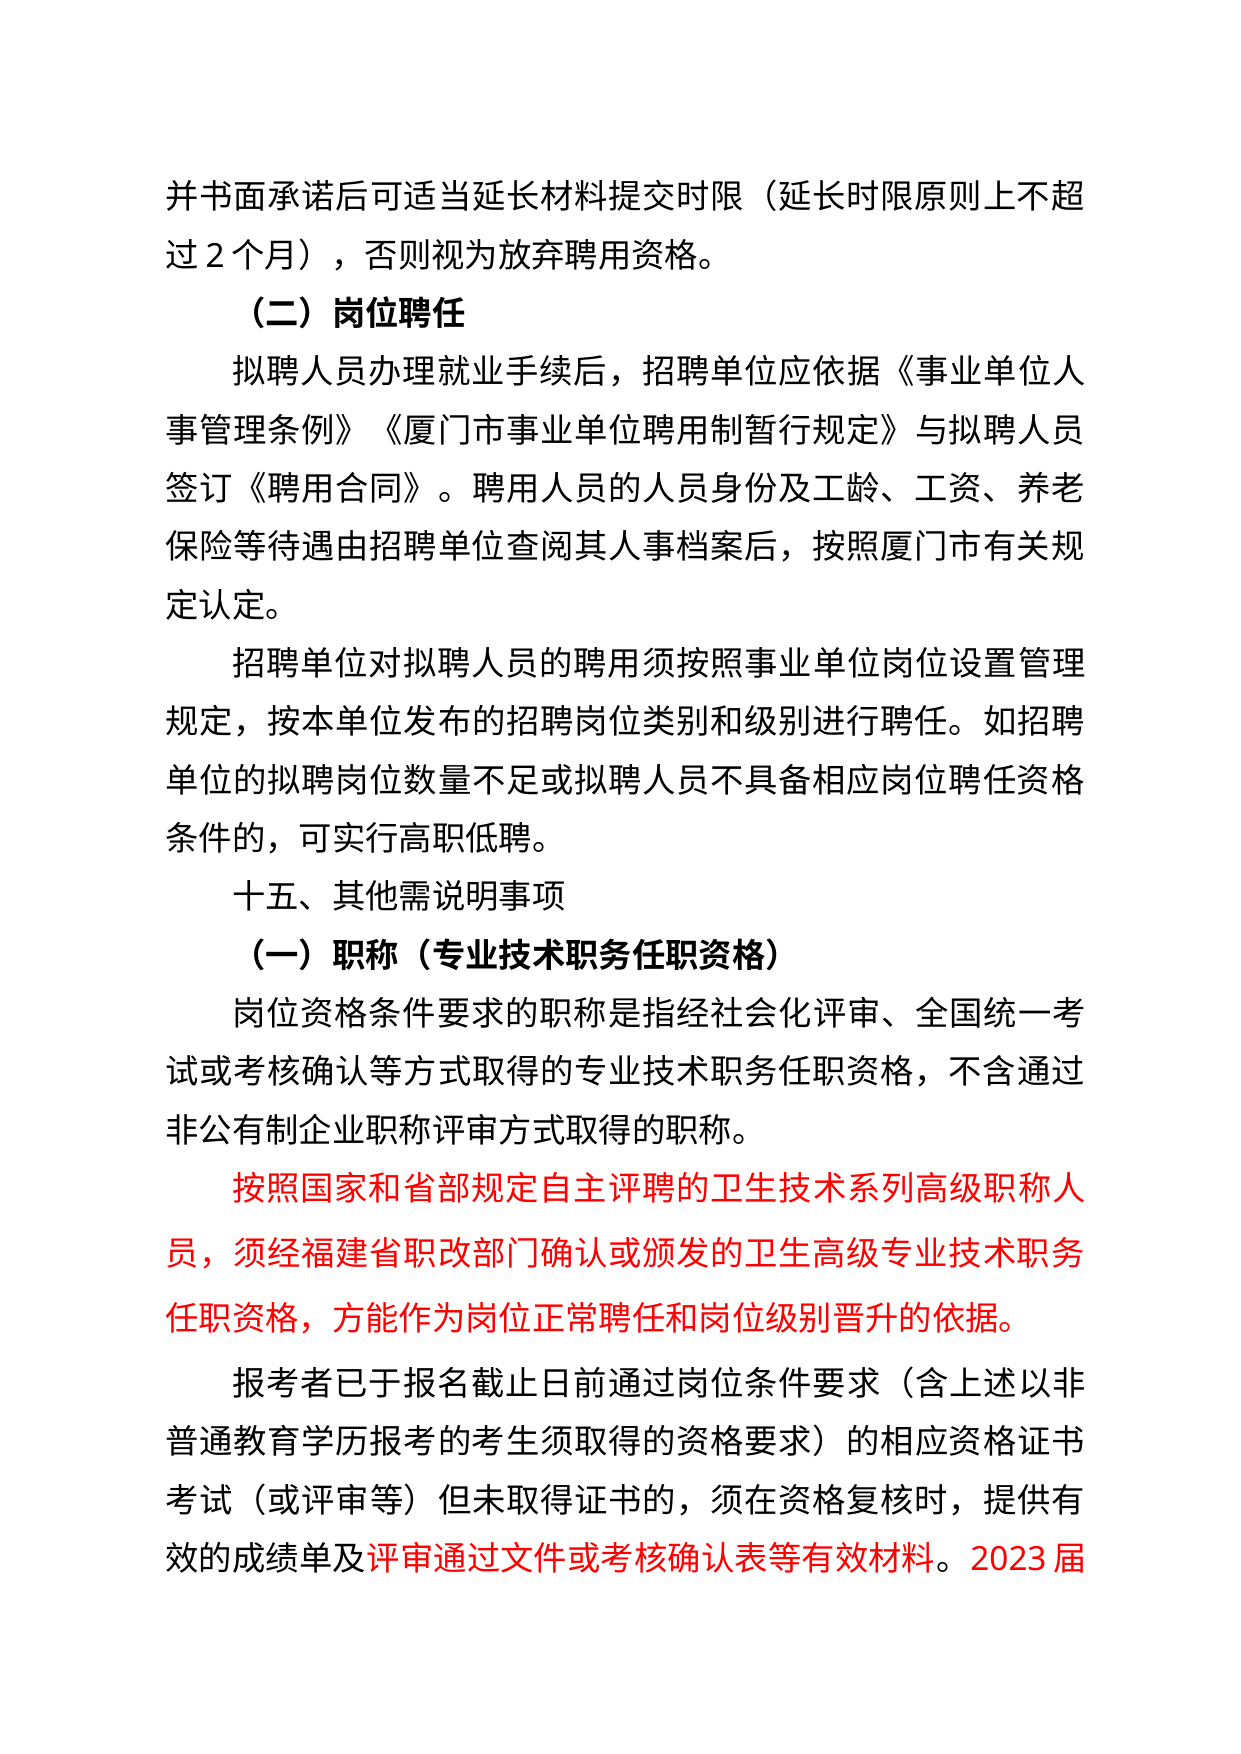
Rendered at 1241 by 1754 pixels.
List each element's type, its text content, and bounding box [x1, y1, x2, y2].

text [165, 162, 1087, 279]
text （二）岗位聘任 [165, 279, 1087, 337]
text （一）职称（专业技术职务任职资格） [165, 920, 1087, 979]
text 拟聘人员办理就业手续后，招聘单位应依据《事业单位人事管理条例》《厦门市事业单位聘用制暂行规定》与拟聘人员签订《聘用合同》。聘用人员的人员身份及工龄、工资、养老保险等待遇由招聘单位查阅其人事档案后，按照厦门市有关规定认定。 [165, 337, 1087, 629]
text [165, 1349, 1087, 1582]
text 招聘单位对拟聘人员的聘用须按照事业单位岗位设置管理规定，按本单位发布的招聘岗位类别和级别进行聘任。如招聘单位的拟聘岗位数量不足或拟聘人员不具备相应岗位聘任资格条件的，可实行高职低聘。 [165, 629, 1087, 862]
text 十五、其他需说明事项 [165, 862, 1087, 920]
text 岗位资格条件要求的职称是指经社会化评审、全国统一考试或考核确认等方式取得的专业技术职务任职资格，不含通过非公有制企业职称评审方式取得的职称。 [165, 979, 1087, 1154]
text 按照国家和省部规定自主评聘的卫生技术系列高级职称人员，须经福建省职改部门确认或颁发的卫生高级专业技术职务任职资格，方能作为岗位正常聘任和岗位级别晋升的依据。 [165, 1154, 1087, 1349]
